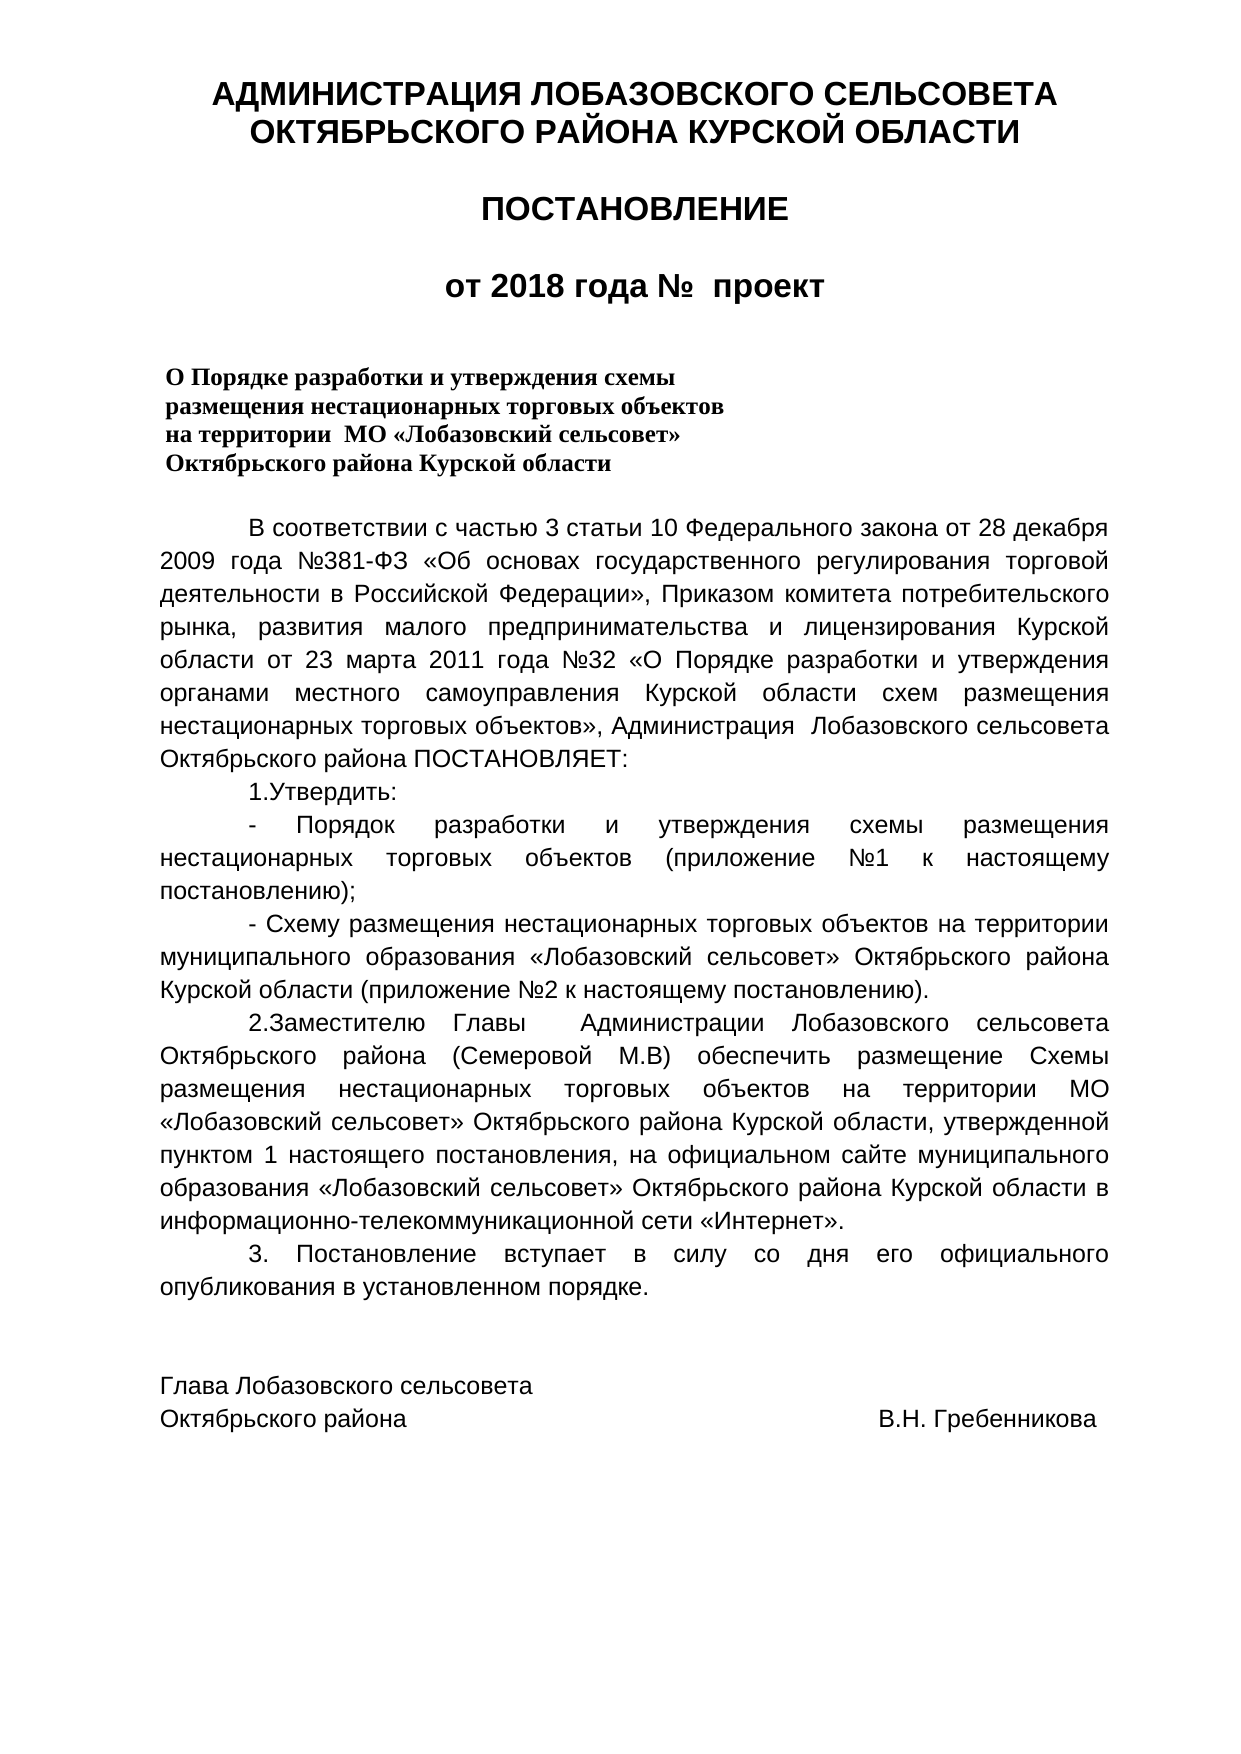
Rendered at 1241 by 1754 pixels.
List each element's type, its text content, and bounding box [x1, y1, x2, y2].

list - Схему размещения нестационарных торговых объектов на территории муниципального образования «Лобазовский сельсовет» Октябрьского района Курской области (приложение №2 к настоящему постановлению). [159, 909, 1110, 1004]
text ОКТЯБРЬСКОГО РАЙОНА КУРСКОЙ ОБЛАСТИ [159, 112, 1110, 151]
list - Порядок разработки и утверждения схемы размещения нестационарных торговых объектов (приложение №1 к настоящему постановлению); [159, 810, 1110, 905]
list 1.Утвердить: [159, 777, 1110, 806]
text В соответствии с частью 3 статьи 10 Федерального закона от 28 декабря 2009 года №381-ФЗ «Об основах государственного регулирования торговой деятельности в Российской Федерации», Приказом комитета потребительского рынка, развития малого предпринимательства и лицензирования Курской области от 23 марта 2011 года №32 «О Порядке разработки и утверждения органами местного самоуправления Курской области схем размещения нестационарных торговых объектов», Администрация Лобазовского сельсовета Октябрьского района ПОСТАНОВЛЯЕТ: [159, 513, 1110, 773]
text 3. Постановление вступает в силу со дня его официального опубликования в установленном порядке. [159, 1239, 1110, 1301]
text АДМИНИСТРАЦИЯ ЛОБАЗОВСКОГО СЕЛЬСОВЕТА [159, 74, 1110, 112]
text Глава Лобазовского сельсовета [159, 1371, 1110, 1400]
text Октябрьского района В.Н. Гребенникова [159, 1404, 1110, 1433]
text 2.Заместителю Главы Администрации Лобазовского сельсовета Октябрьского района (Семеровой М.В) обеспечить размещение Схемы размещения нестационарных торговых объектов на территории МО «Лобазовский сельсовет» Октябрьского района Курской области, утвержденной пунктом 1 настоящего постановления, на официальном сайте муниципального образования «Лобазовский сельсовет» Октябрьского района Курской области в информационно-телекоммуникационной сети «Интернет». [159, 1008, 1110, 1235]
table_header О Порядке разработки и утверждения схемы размещения нестационарных торговых объектов на территории МО «Лобазовский сельсовет» Октябрьского района Курской области [154, 362, 1116, 477]
subtitle ПОСТАНОВЛЕНИЕ [159, 189, 1110, 228]
text от 2018 года № проект [159, 266, 1110, 304]
